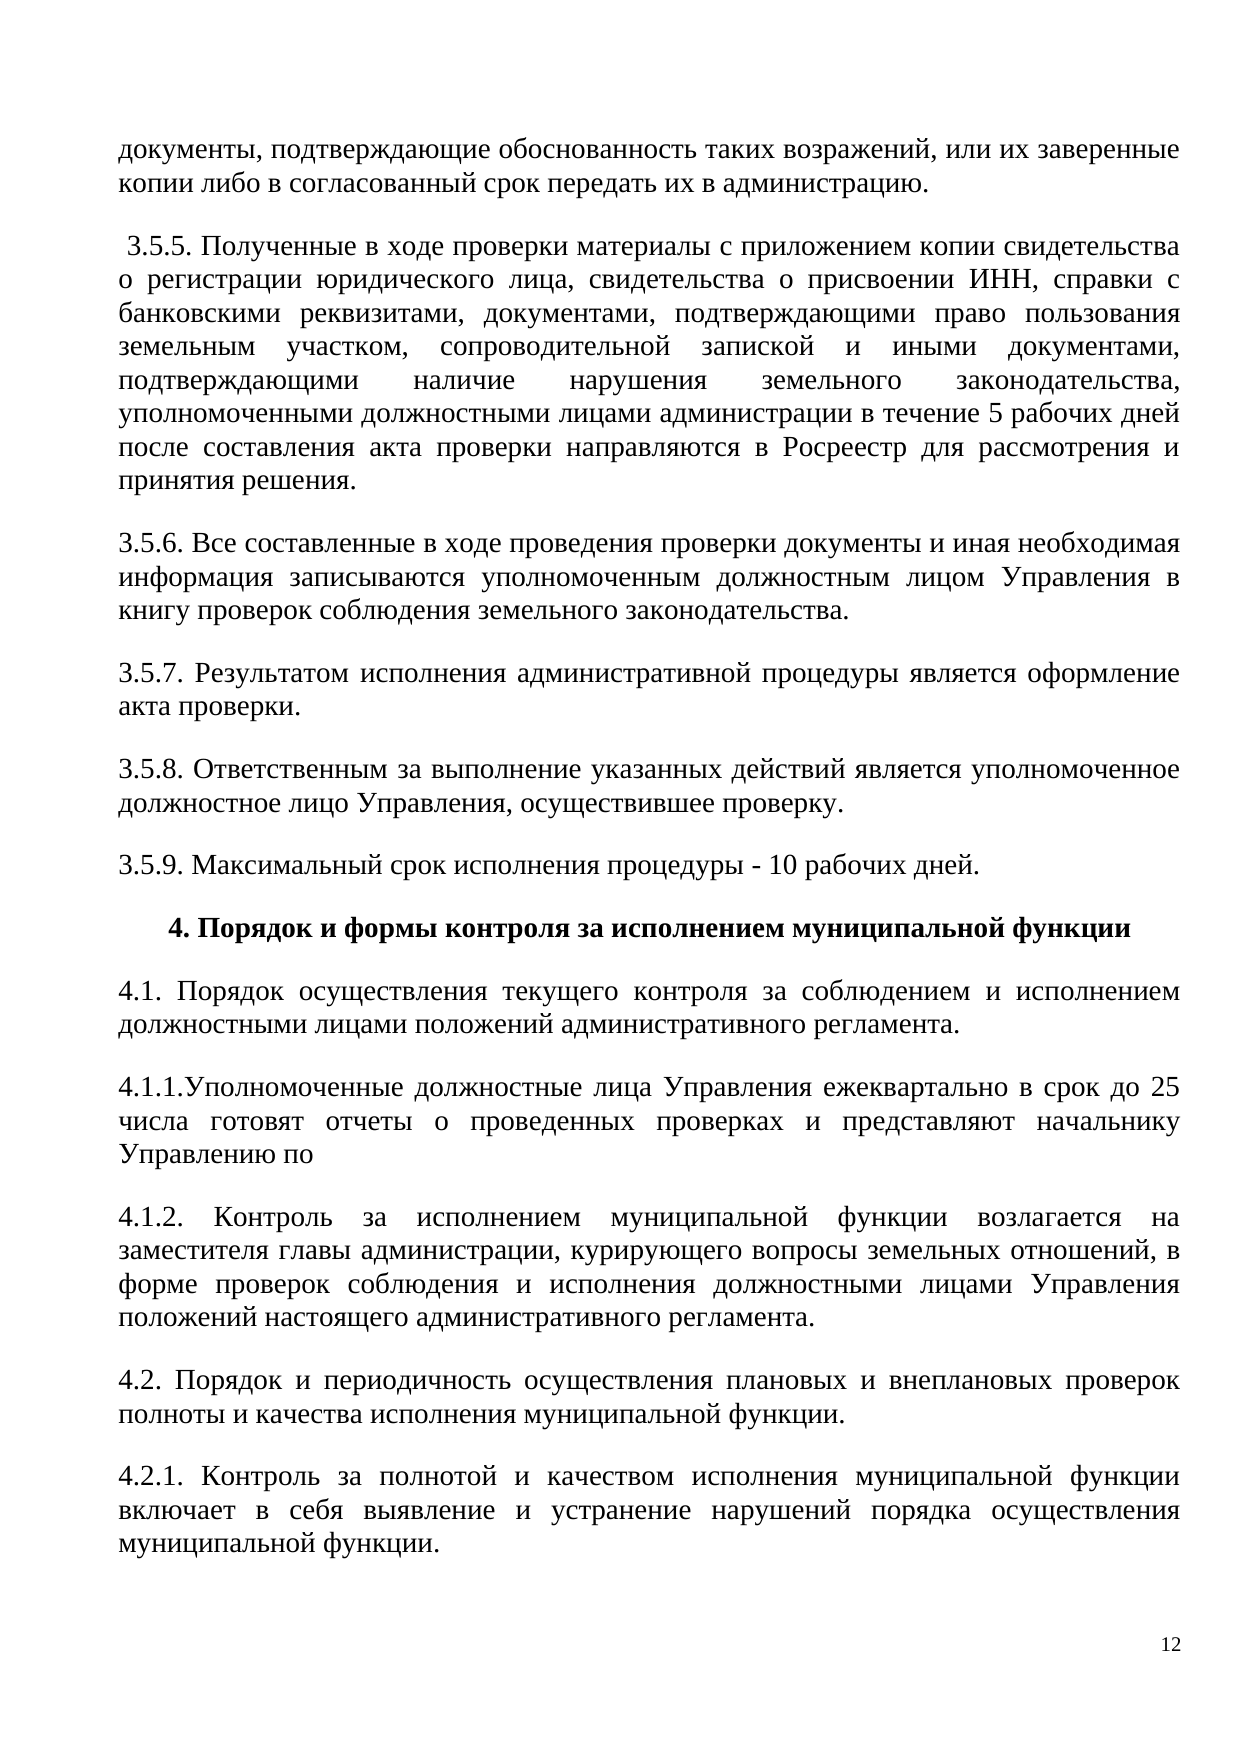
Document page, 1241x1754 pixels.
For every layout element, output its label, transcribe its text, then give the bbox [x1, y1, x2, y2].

text 3.5.6. Все составленные в ходе проведения проверки документы и иная необходимая информация записываются уполномоченным должностным лицом Управления в книгу проверок соблюдения земельного законодательства. [118, 525, 1181, 626]
text 4. Порядок и формы контроля за исполнением муниципальной функции [118, 910, 1181, 944]
text 3.5.8. Ответственным за выполнение указанных действий является уполномоченное должностное лицо Управления, осуществившее проверку. [118, 751, 1181, 818]
text 4.1.2. Контроль за исполнением муниципальной функции возлагается на заместителя главы администрации, курирующего вопросы земельных отношений, в форме проверок соблюдения и исполнения должностными лицами Управления положений настоящего административного регламента. [118, 1199, 1181, 1333]
text 3.5.7. Результатом исполнения административной процедуры является оформление акта проверки. [118, 655, 1181, 722]
text 3.5.9. Максимальный срок исполнения процедуры - 10 рабочих дней. [118, 847, 1181, 881]
text 4.1.1.Уполномоченные должностные лица Управления ежеквартально в срок до 25 числа готовят отчеты о проведенных проверках и представляют начальнику Управлению по [118, 1069, 1181, 1170]
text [118, 131, 1181, 198]
text 4.2.1. Контроль за полнотой и качеством исполнения муниципальной функции включает в себя выявление и устранение нарушений порядка осуществления муниципальной функции. [118, 1458, 1181, 1559]
text 4.2. Порядок и периодичность осуществления плановых и внеплановых проверок полноты и качества исполнения муниципальной функции. [118, 1362, 1181, 1429]
text 4.1. Порядок осуществления текущего контроля за соблюдением и исполнением должностными лицами положений административного регламента. [118, 973, 1181, 1040]
text 3.5.5. Полученные в ходе проверки материалы с приложением копии свидетельства о регистрации юридического лица, свидетельства о присвоении ИНН, справки с банковскими реквизитами, документами, подтверждающими право пользования земельным участком, сопроводительной запиской и иными документами, подтверждающими наличие нарушения земельного законодательства, уполномоченными должностными лицами администрации в течение 5 рабочих дней после составления акта проверки направляются в Росреестр для рассмотрения и принятия решения. [118, 228, 1181, 496]
